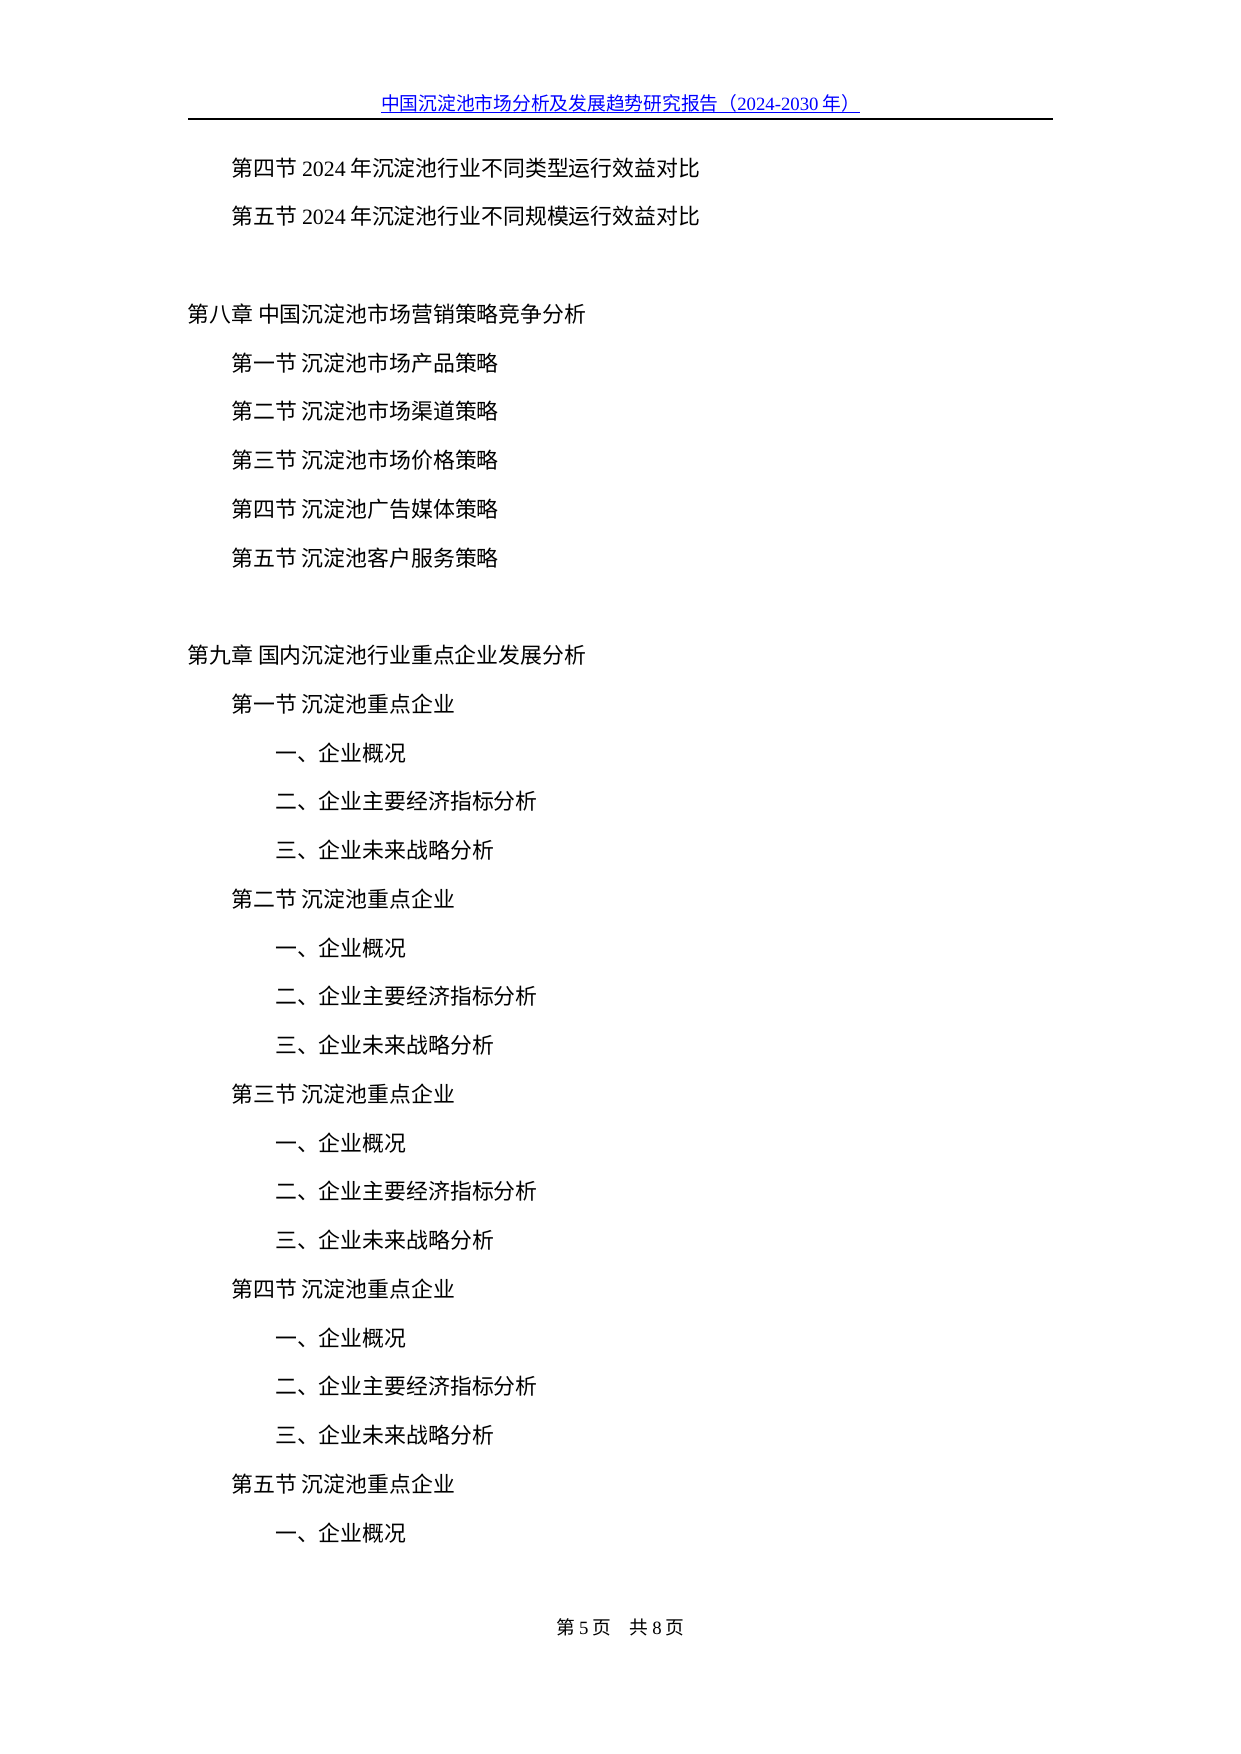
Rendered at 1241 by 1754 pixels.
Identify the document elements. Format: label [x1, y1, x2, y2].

text [187, 150, 1053, 1548]
